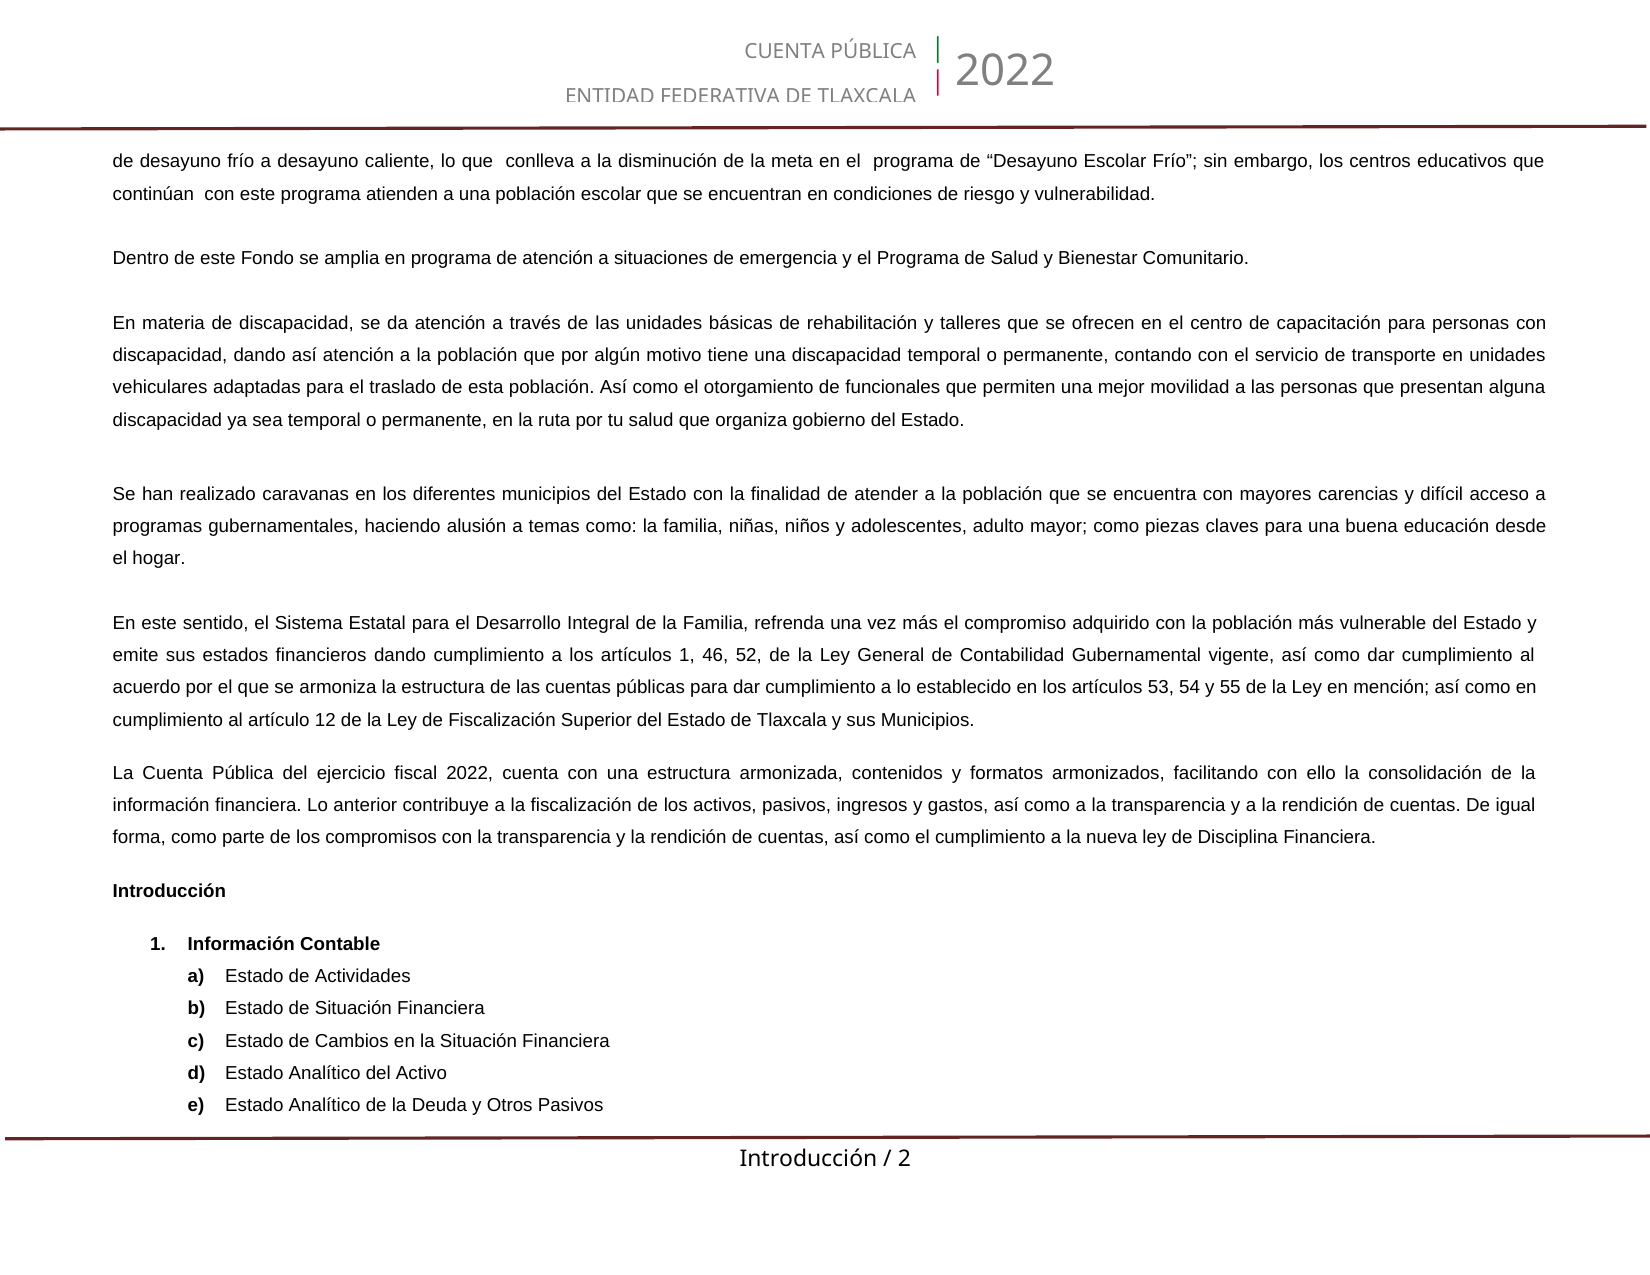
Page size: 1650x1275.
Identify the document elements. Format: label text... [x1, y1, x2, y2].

list Información Contable [150, 933, 1537, 954]
list Estado de Situación Financiera [187, 997, 1537, 1019]
text La Cuenta Pública del ejercicio fiscal 2022, cuenta con una estructura armonizada, contenidos y formatos armonizados, facilitando con ello la consolidación de la información financiera. Lo anterior contribuye a la fiscalización de los activos, pasivos, ingresos y gastos, así como a la transparencia y a la rendición de cuentas. De igual forma, como parte de los compromisos con la transparencia y la rendición de cuentas, así como el cumplimiento a la nueva ley de Disciplina Financiera. [112, 762, 1537, 848]
text Introducción [112, 879, 1537, 901]
list Estado Analítico de la Deuda y Otros Pasivos [187, 1094, 1537, 1116]
text En materia de discapacidad, se da atención a través de las unidades básicas de rehabilitación y talleres que se ofrecen en el centro de capacitación para personas con discapacidad, dando así atención a la población que por algún motivo tiene una discapacidad temporal o permanente, contando con el servicio de transporte en unidades vehiculares adaptadas para el traslado de esta población. Así como el otorgamiento de funcionales que permiten una mejor movilidad a las personas que presentan alguna discapacidad ya sea temporal o permanente, en la ruta por tu salud que organiza gobierno del Estado. [112, 311, 1547, 430]
list Estado de Cambios en la Situación Financiera [187, 1029, 1537, 1051]
text En este sentido, el Sistema Estatal para el Desarrollo Integral de la Familia, refrenda una vez más el compromiso adquirido con la población más vulnerable del Estado y emite sus estados financieros dando cumplimiento a los artículos 1, 46, 52, de la Ley General de Contabilidad Gubernamental vigente, así como dar cumplimiento al acuerdo por el que se armoniza la estructura de las cuentas públicas para dar cumplimiento a lo establecido en los artículos 53, 54 y 55 de la Ley en mención; así como en cumplimiento al artículo 12 de la Ley de Fiscalización Superior del Estado de Tlaxcala y sus Municipios. [112, 612, 1537, 730]
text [112, 150, 1547, 204]
text Se han realizado caravanas en los diferentes municipios del Estado con la finalidad de atender a la población que se encuentra con mayores carencias y difícil acceso a programas gubernamentales, haciendo alusión a temas como: la familia, niñas, niños y adolescentes, adulto mayor; como piezas claves para una buena educación desde el hogar. [112, 483, 1547, 569]
text Dentro de este Fondo se amplia en programa de atención a situaciones de emergencia y el Programa de Salud y Bienestar Comunitario. [112, 247, 1547, 268]
list Estado de Actividades [187, 965, 1537, 986]
list Estado Analítico del Activo [187, 1062, 1537, 1083]
picture [930, 27, 951, 99]
